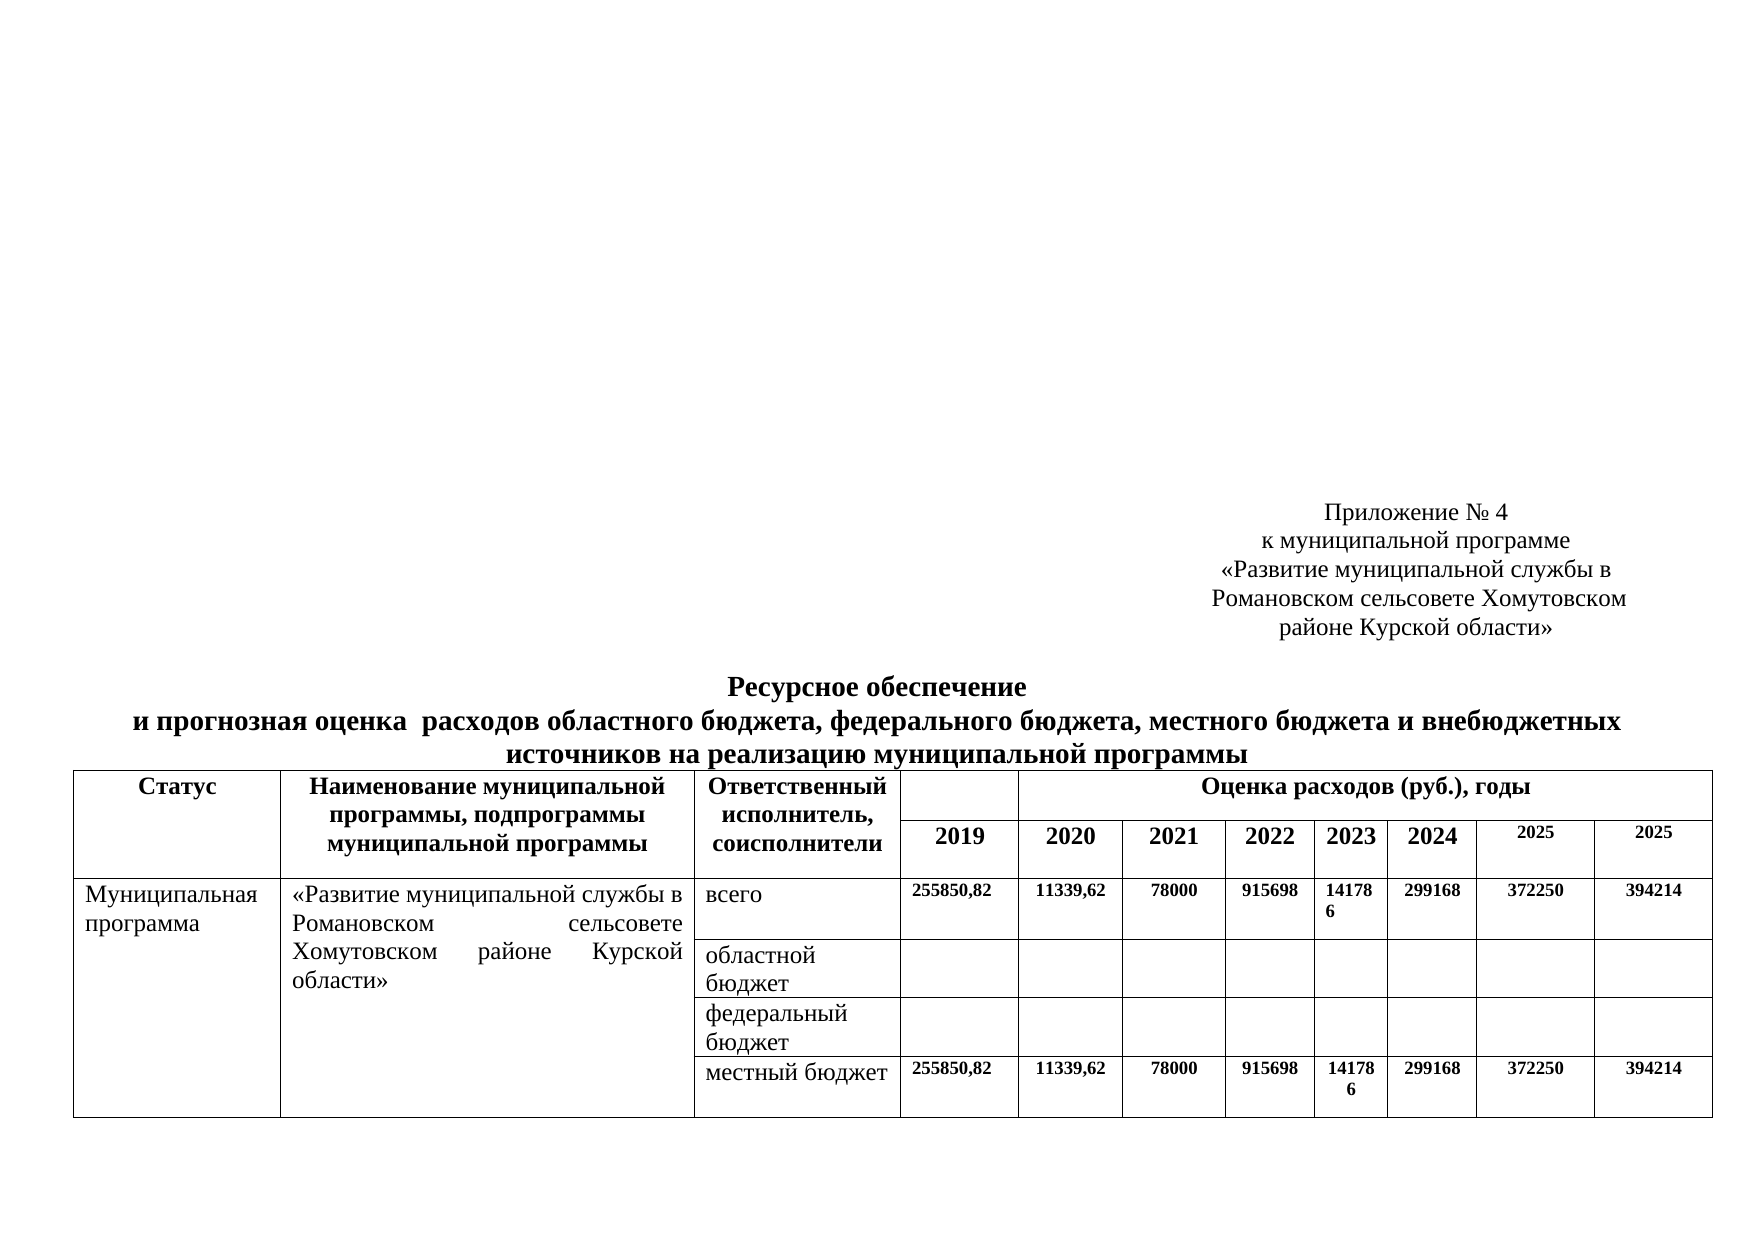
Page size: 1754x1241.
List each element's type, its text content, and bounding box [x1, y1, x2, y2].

table_cell 2025 [1595, 821, 1712, 878]
table_cell областной бюджет [695, 940, 900, 997]
table_header [901, 771, 1018, 820]
table_cell [1315, 998, 1387, 1056]
text Приложение № 4 [1196, 497, 1636, 525]
table_header Наименование муниципальной программы, подпрограммы муниципальной программы [281, 771, 694, 878]
table_cell 2025 [1477, 821, 1594, 878]
table_cell 2020 [1019, 821, 1122, 878]
text Романовском сельсовете Хомутовском районе Курской области» [1196, 583, 1636, 640]
table_cell 255850,82 [901, 879, 1018, 939]
table_cell [1595, 940, 1712, 997]
table_header Оценка расходов (руб.), годы [1019, 771, 1712, 820]
table_header Ответственный исполнитель, соисполнители [695, 771, 900, 878]
table_cell 299168 [1388, 1057, 1476, 1117]
table_cell [1226, 998, 1314, 1056]
table_cell [901, 998, 1018, 1056]
table_cell «Развитие муниципальной службы в Романовском сельсовете Хомутовском районе Курской области» [281, 879, 694, 1117]
table_cell 372250 [1477, 879, 1594, 939]
text источников на реализацию муниципальной программы [118, 736, 1636, 770]
table_cell [1477, 998, 1594, 1056]
text «Развитие муниципальной службы в [1196, 554, 1636, 583]
table_cell 2021 [1123, 821, 1225, 878]
text к муниципальной программе [1196, 525, 1636, 554]
table_cell 915698 [1226, 879, 1314, 939]
table_cell 78000 [1123, 879, 1225, 939]
table_cell всего [695, 879, 900, 939]
table_cell 11339,62 [1019, 1057, 1122, 1117]
table_cell [1477, 940, 1594, 997]
table_cell 299168 [1388, 879, 1476, 939]
table_cell [1123, 998, 1225, 1056]
table_cell 394214 [1595, 1057, 1712, 1117]
table_cell 394214 [1595, 879, 1712, 939]
table_cell 2023 [1315, 821, 1387, 878]
table_cell 78000 [1123, 1057, 1225, 1117]
table_cell [1123, 940, 1225, 997]
table_cell 372250 [1477, 1057, 1594, 1117]
text Ресурсное обеспечение [118, 669, 1636, 703]
table_cell [1595, 998, 1712, 1056]
table_cell [1388, 940, 1476, 997]
table_cell местный бюджет [695, 1057, 900, 1117]
table_cell [1226, 940, 1314, 997]
text и прогнозная оценка расходов областного бюджета, федерального бюджета, местного бюджета и внебюджетных [118, 703, 1636, 736]
table_cell федеральный бюджет [695, 998, 900, 1056]
table_cell 141786 [1315, 1057, 1387, 1117]
table_header Статус [74, 771, 280, 878]
table_cell [1019, 940, 1122, 997]
table_cell 11339,62 [1019, 879, 1122, 939]
table_cell 2022 [1226, 821, 1314, 878]
table_cell [1315, 940, 1387, 997]
table_cell 2019 [901, 821, 1018, 878]
table_cell [1019, 998, 1122, 1056]
table_cell [901, 940, 1018, 997]
table_cell 915698 [1226, 1057, 1314, 1117]
table_cell 255850,82 [901, 1057, 1018, 1117]
table_cell 2024 [1388, 821, 1476, 878]
table_cell Муниципальная программа [74, 879, 280, 1117]
table_cell 141786 [1315, 879, 1387, 939]
table_cell [1388, 998, 1476, 1056]
